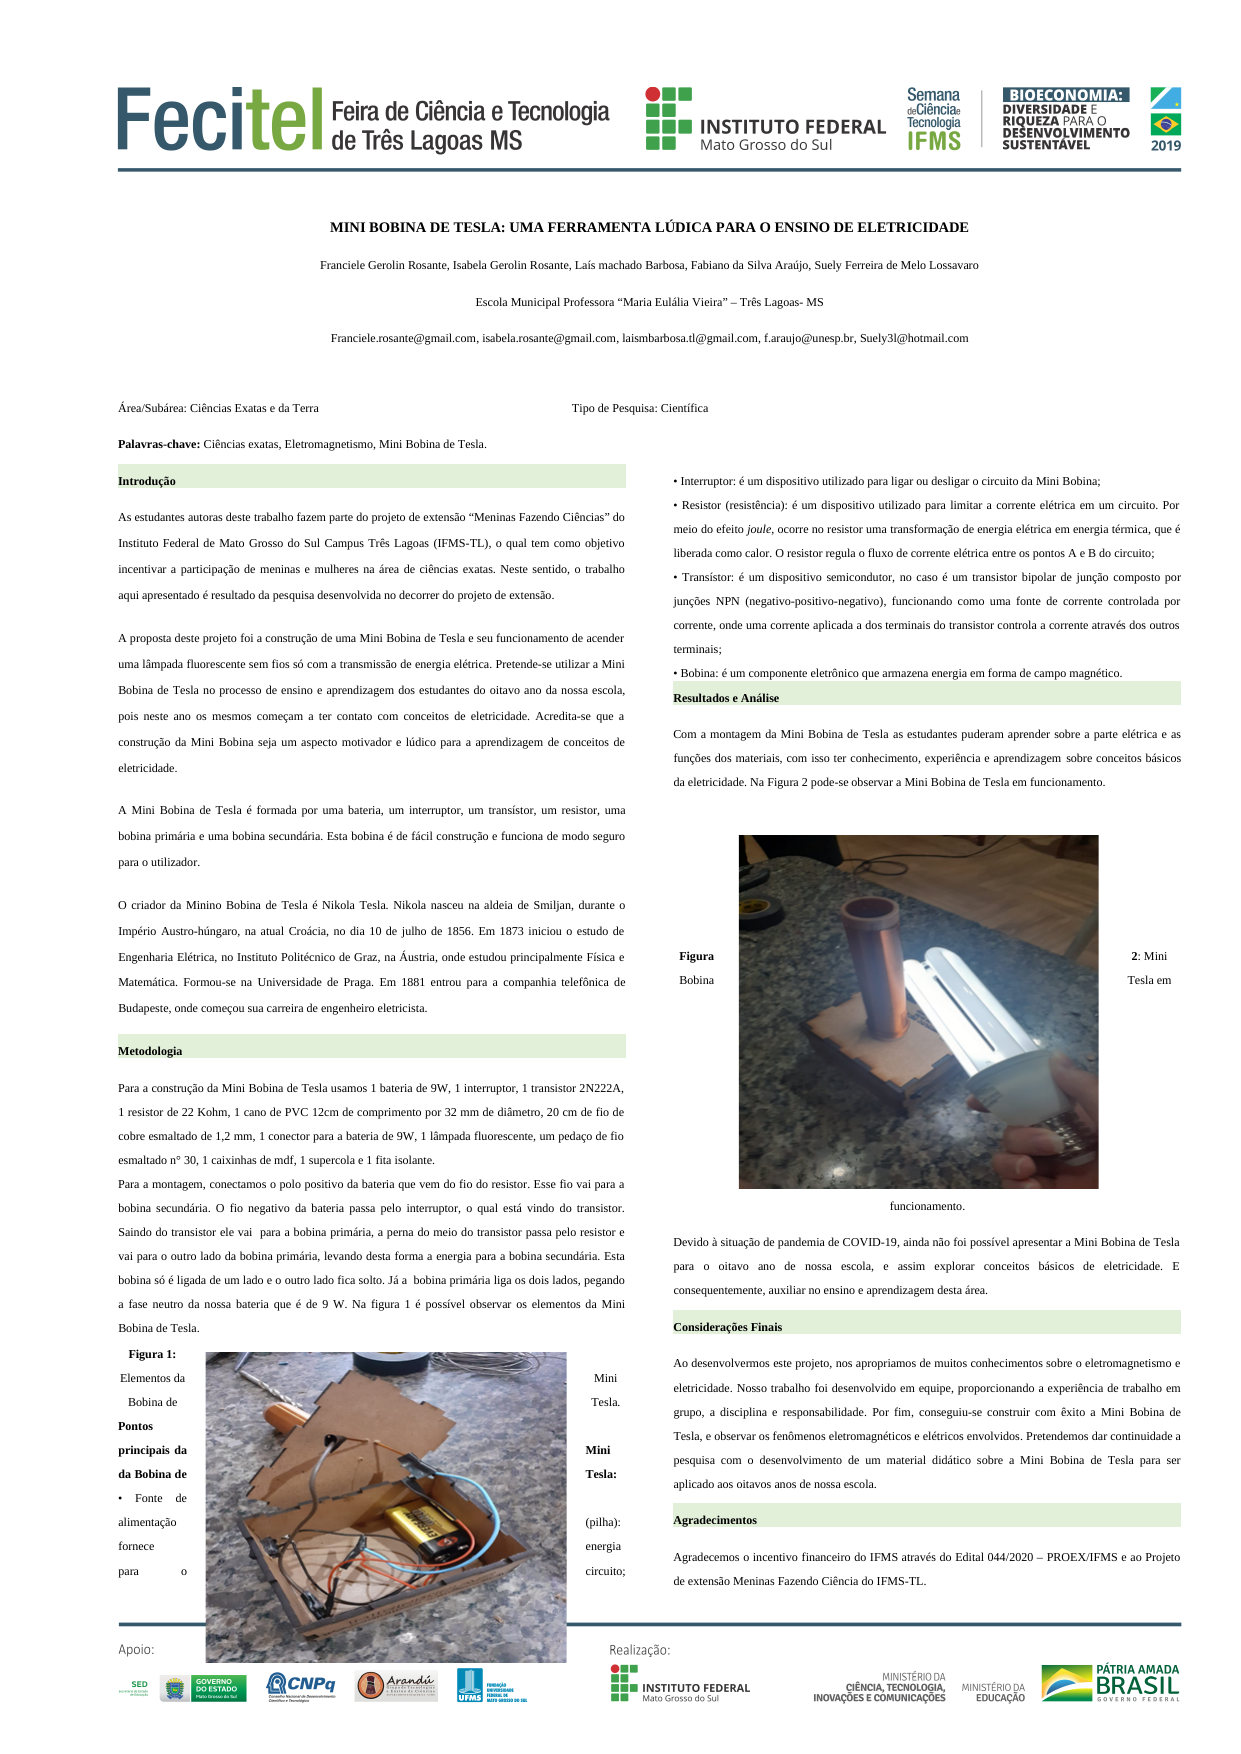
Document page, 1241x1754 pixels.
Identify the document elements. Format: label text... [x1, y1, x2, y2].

text Figura 1: Elementos da Mini Bobina de Tesla. [118, 1337, 626, 1409]
text Agradecemos o incentivo financeiro do IFMS através do Edital 044/2020 – PROEX/IFMS e ao Projeto de extensão Meninas Fazendo Ciência do IFMS-TL. [673, 1540, 1181, 1588]
text Palavras-chave: Ciências exatas, Eletromagnetismo, Mini Bobina de Tesla. [118, 427, 1181, 451]
text Introdução [118, 464, 626, 488]
text MINI BOBINA DE TESLA: UMA FERRAMENTA LÚDICA PARA O ENSINO DE ELETRICIDADE [118, 207, 1181, 236]
text Escola Municipal Professora “Maria Eulália Vieira” – Três Lagoas- MS [118, 284, 1181, 309]
text • Interruptor: é um dispositivo utilizado para ligar ou desligar o circuito da Mini Bobina; [673, 464, 1181, 488]
text A proposta deste projeto foi a construção de uma Mini Bobina de Tesla e seu funcionamento de acender uma lâmpada fluorescente sem fios só com a transmissão de energia elétrica. Pretende-se utilizar a Mini Bobina de Tesla no processo de ensino e aprendizagem dos estudantes do oitavo ano da nossa escola, pois neste ano os mesmos começam a ter contato com conceitos de eletricidade. Acredita-se que a construção da Mini Bobina seja um aspecto motivador e lúdico para a aprendizagem de conceitos de eletricidade. [118, 621, 626, 775]
text Área/Subárea: Ciências Exatas e da Terra Tipo de Pesquisa: Científica [118, 391, 1181, 415]
text • Transístor: é um dispositivo semicondutor, no caso é um transistor bipolar de junção composto por junções NPN (negativo-positivo-negativo), funcionando como uma fonte de corrente controlada por corrente, onde uma corrente aplicada a dos terminais do transistor controla a corrente através dos outros terminais; [673, 560, 1181, 656]
text • Bobina: é um componente eletrônico que armazena energia em forma de campo magnético. [673, 656, 1181, 681]
text Para a construção da Mini Bobina de Tesla usamos 1 bateria de 9W, 1 interruptor, 1 transistor 2N222A, 1 resistor de 22 Kohm, 1 cano de PVC 12cm de comprimento por 32 mm de diâmetro, 20 cm de fio de cobre esmaltado de 1,2 mm, 1 conector para a bateria de 9W, 1 lâmpada fluorescente, um pedaço de fio esmaltado n° 30, 1 caixinhas de mdf, 1 supercola e 1 fita isolante. [118, 1071, 626, 1167]
picture [738, 835, 1099, 1189]
text Franciele.rosante@gmail.com, isabela.rosante@gmail.com, laismbarbosa.tl@gmail.com, f.araujo@unesp.br, Suely3l@hotmail.com [118, 321, 1181, 345]
text • Resistor (resistência): é um dispositivo utilizado para limitar a corrente elétrica em um circuito. Por meio do efeito joule, ocorre no resistor uma transformação de energia elétrica em energia térmica, que é liberada como calor. O resistor regula o fluxo de corrente elétrica entre os pontos A e B do circuito; [673, 488, 1181, 560]
text • Fonte de alimentação (pilha): fornece energia para o circuito; [567, 1481, 626, 1578]
text A Mini Bobina de Tesla é formada por uma bateria, um interruptor, um transístor, um resistor, uma bobina primária e uma bobina secundária. Esta bobina é de fácil construção e funciona de modo seguro para o utilizador. [118, 793, 626, 869]
text Devido à situação de pandemia de COVID-19, ainda não foi possível apresentar a Mini Bobina de Tesla para o oitavo ano de nossa escola, e assim explorar conceitos básicos de eletricidade. E consequentemente, auxiliar no ensino e aprendizagem desta área. [673, 1225, 1181, 1297]
text Ao desenvolvermos este projeto, nos apropriamos de muitos conhecimentos sobre o eletromagnetismo e eletricidade. Nosso trabalho foi desenvolvido em equipe, proporcionando a experiência de trabalho em grupo, a disciplina e responsabilidade. Por fim, conseguiu-se construir com êxito a Mini Bobina de Tesla, e observar os fenômenos eletromagnéticos e elétricos envolvidos. Pretendemos dar continuidade a pesquisa com o desenvolvimento de um material didático sobre a Mini Bobina de Tesla para ser aplicado aos oitavos anos de nossa escola. [673, 1347, 1181, 1491]
text Figura 2: Mini Bobina Tesla em funcionamento. [673, 939, 1181, 1213]
text Agradecimentos [673, 1503, 1181, 1527]
text Franciele Gerolin Rosante, Isabela Gerolin Rosante, Laís machado Barbosa, Fabiano da Silva Araújo, Suely Ferreira de Melo Lossavaro [118, 248, 1181, 272]
text Para a montagem, conectamos o polo positivo da bateria que vem do fio do resistor. Esse fio vai para a bobina secundária. O fio negativo da bateria passa pelo interruptor, o qual está vindo do transistor. Saindo do transistor ele vai para a bobina primária, a perna do meio do transistor passa pelo resistor e vai para o outro lado da bobina primária, levando desta forma a energia para a bobina secundária. Esta bobina só é ligada de um lado e o outro lado fica solto. Já a bobina primária liga os dois lados, pegando a fase neutro da nossa bateria que é de 9 W. Na figura 1 é possível observar os elementos da Mini Bobina de Tesla. [118, 1167, 626, 1335]
text Considerações Finais [673, 1310, 1181, 1334]
text Pontos principais da Mini da Bobina de Tesla: [567, 1409, 626, 1481]
text Com a montagem da Mini Bobina de Tesla as estudantes puderam aprender sobre a parte elétrica e as funções dos materiais, com isso ter conhecimento, experiência e aprendizagem sobre conceitos básicos da eletricidade. Na Figura 2 pode-se observar a Mini Bobina de Tesla em funcionamento. [673, 717, 1181, 789]
text As estudantes autoras deste trabalho fazem parte do projeto de extensão “Meninas Fazendo Ciências” do Instituto Federal de Mato Grosso do Sul Campus Três Lagoas (IFMS-TL), o qual tem como objetivo incentivar a participação de meninas e mulheres na área de ciências exatas. Neste sentido, o trabalho aqui apresentado é resultado da pesquisa desenvolvida no decorrer do projeto de extensão. [118, 501, 626, 602]
picture [118, 1352, 1182, 1704]
text Pontos principais da Mini da Bobina de Tesla: [118, 1409, 205, 1481]
text O criador da Minino Bobina de Tesla é Nikola Tesla. Nikola nasceu na aldeia de Smiljan, durante o Império Austro-húngaro, na atual Croácia, no dia 10 de julho de 1856. Em 1873 iniciou o estudo de Engenharia Elétrica, no Instituto Politécnico de Graz, na Áustria, onde estudou principalmente Física e Matemática. Formou-se na Universidade de Praga. Em 1881 entrou para a companhia telefônica de Budapeste, onde começou sua carreira de engenheiro eletricista. [118, 888, 626, 1016]
text Metodologia [118, 1034, 626, 1058]
text Resultados e Análise [673, 681, 1181, 705]
picture [117, 87, 1182, 172]
text • Fonte de alimentação (pilha): fornece energia para o circuito; [118, 1481, 205, 1578]
